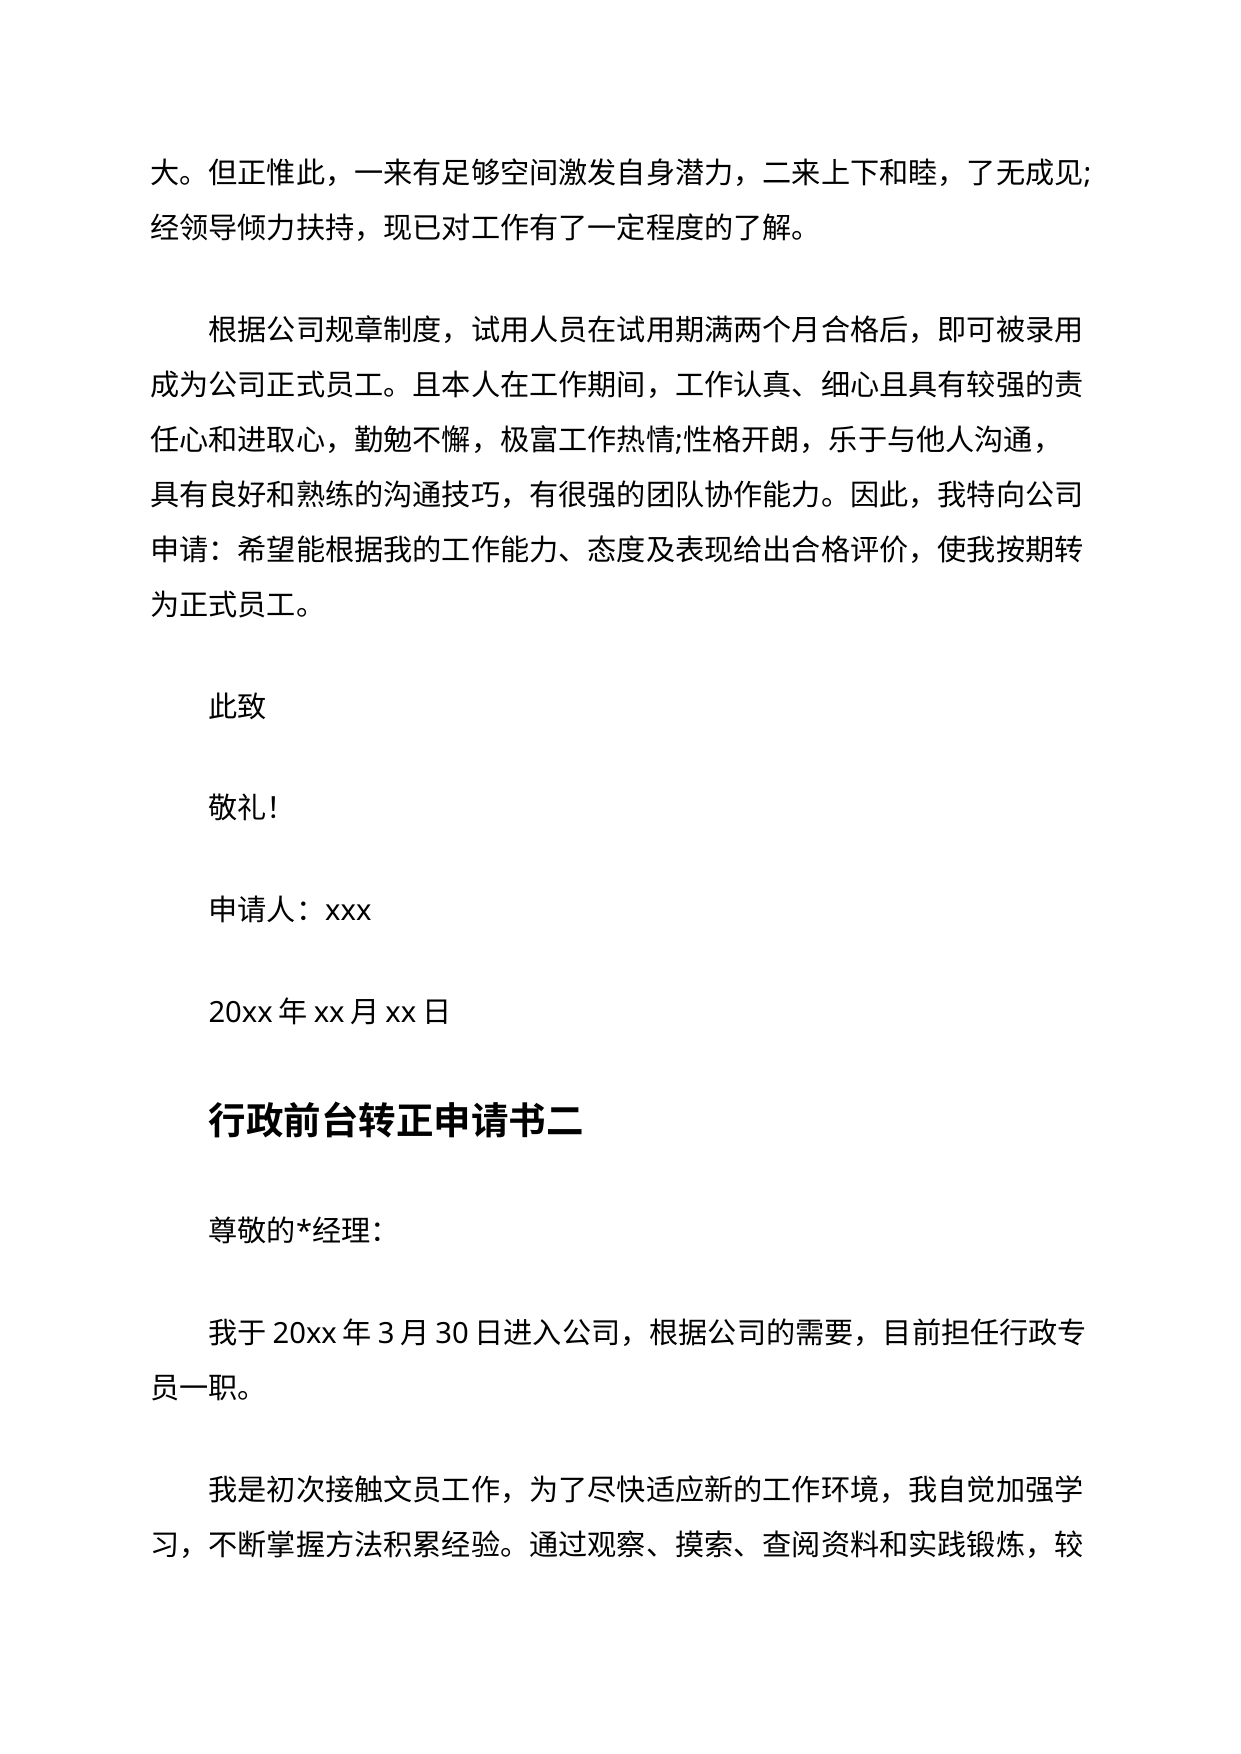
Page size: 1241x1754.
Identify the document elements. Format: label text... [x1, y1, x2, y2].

text 尊敬的*经理： [150, 1208, 1090, 1250]
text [150, 150, 1090, 247]
text 敬礼！ [150, 785, 1090, 827]
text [150, 1467, 1090, 1564]
text 申请人：xxx [150, 887, 1090, 929]
text 我于20xx年3月30日进入公司，根据公司的需要，目前担任行政专员一职。 [150, 1310, 1090, 1407]
text 行政前台转正申请书二 [150, 1091, 1090, 1145]
text 20xx年xx月xx日 [150, 989, 1090, 1031]
text 根据公司规章制度，试用人员在试用期满两个月合格后，即可被录用成为公司正式员工。且本人在工作期间，工作认真、细心且具有较强的责任心和进取心，勤勉不懈，极富工作热情;性格开朗，乐于与他人沟通，具有良好和熟练的沟通技巧，有很强的团队协作能力。因此，我特向公司申请：希望能根据我的工作能力、态度及表现给出合格评价，使我按期转为正式员工。 [150, 307, 1090, 624]
text 此致 [150, 683, 1090, 725]
